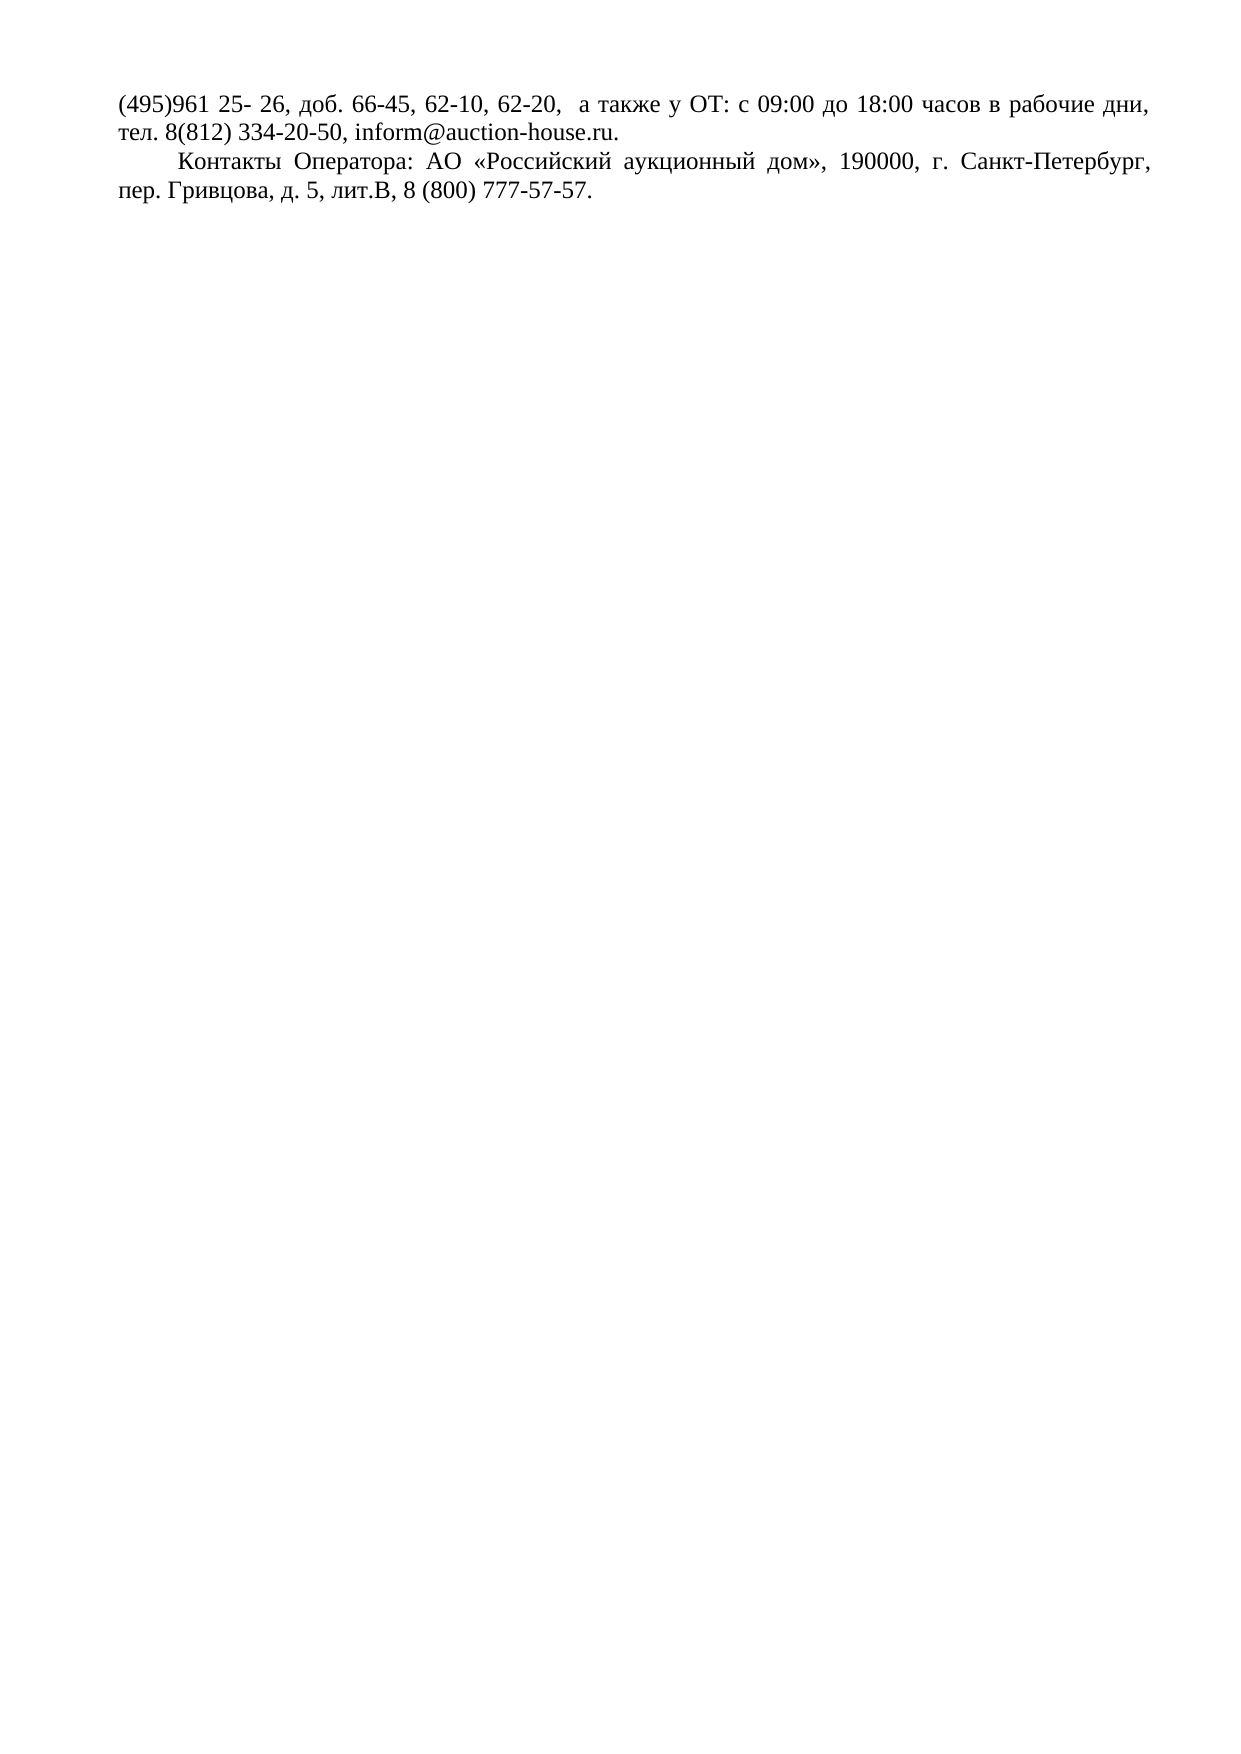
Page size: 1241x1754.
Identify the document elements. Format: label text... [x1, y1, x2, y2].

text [118, 89, 1151, 146]
text Контакты Оператора: АО «Российский аукционный дом», 190000, г. Санкт-Петербург, пер. Гривцова, д. 5, лит.В, 8 (800) 777-57-57. [118, 146, 1151, 204]
